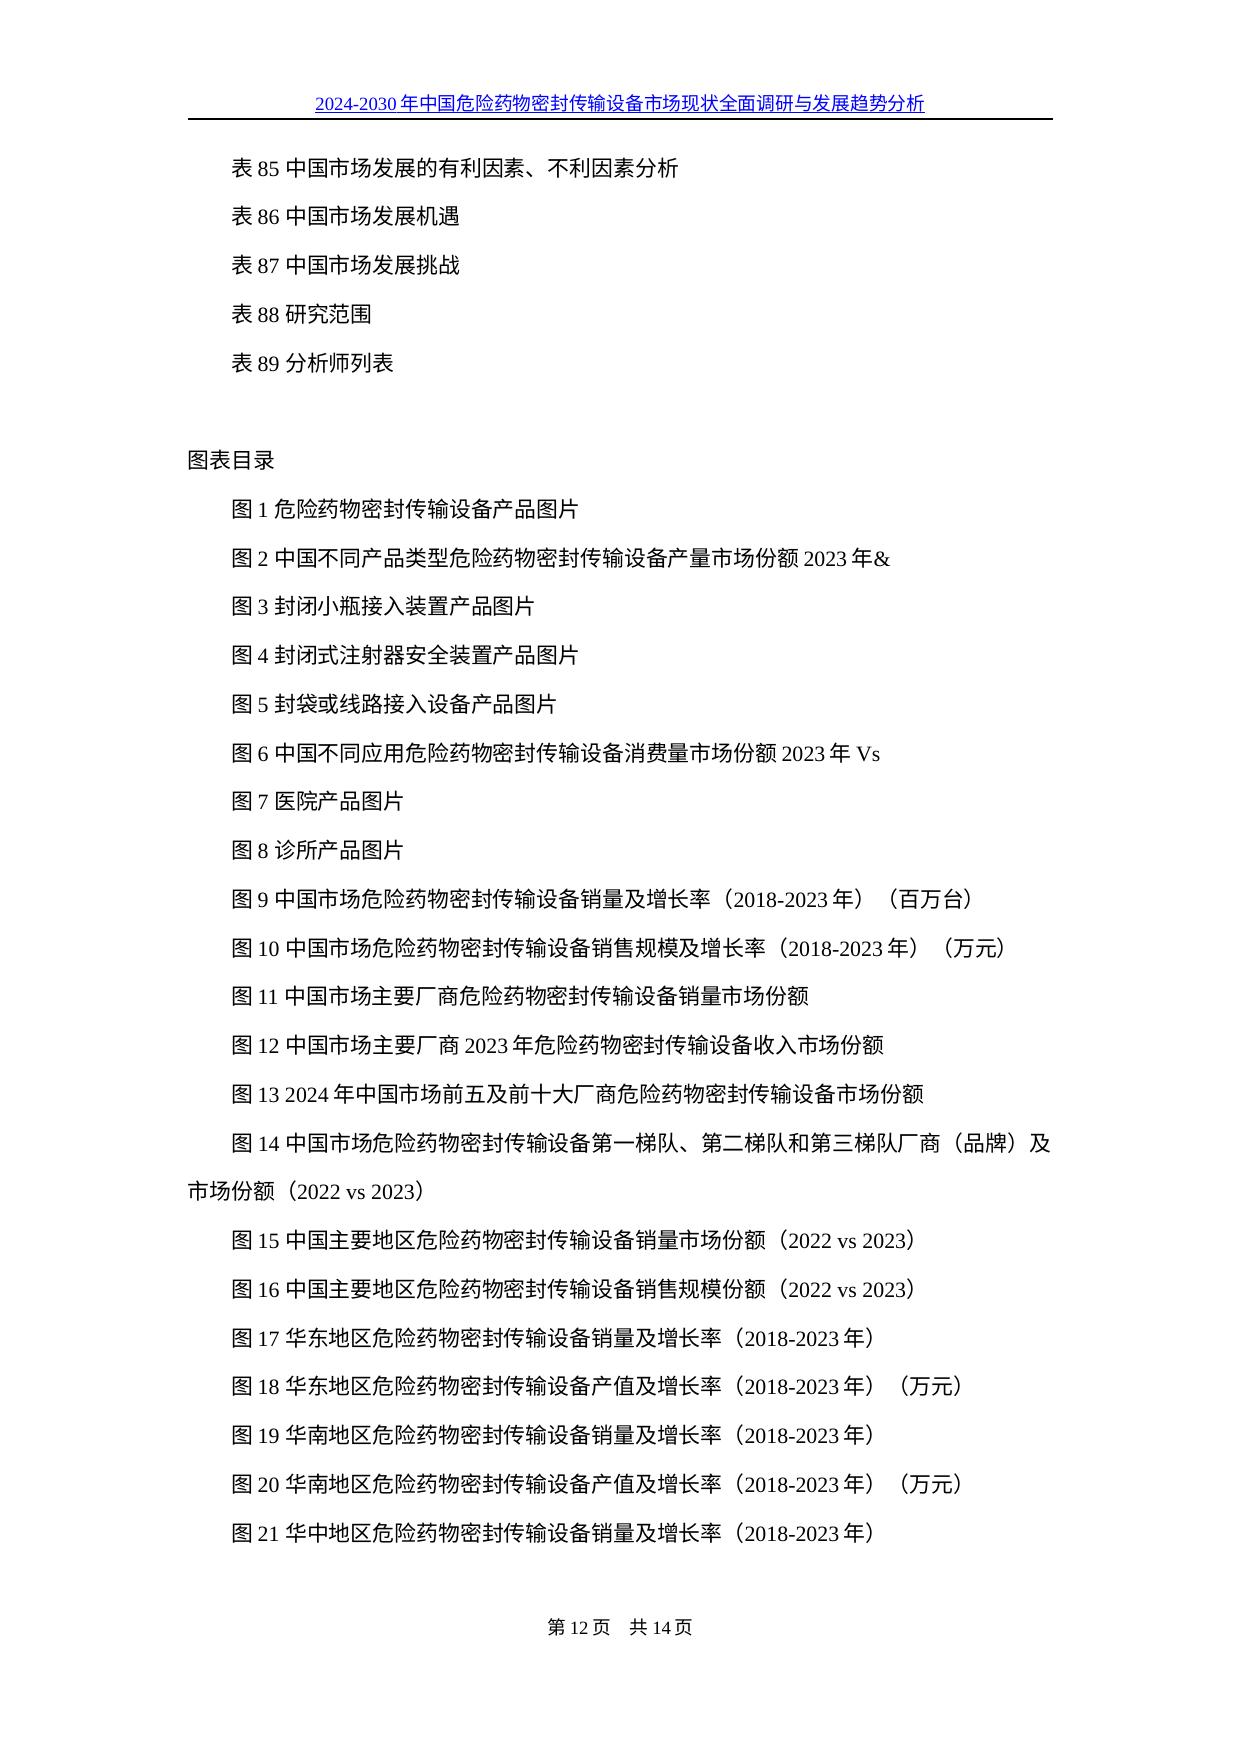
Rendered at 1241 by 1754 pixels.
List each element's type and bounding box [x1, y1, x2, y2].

text [187, 150, 1053, 1548]
